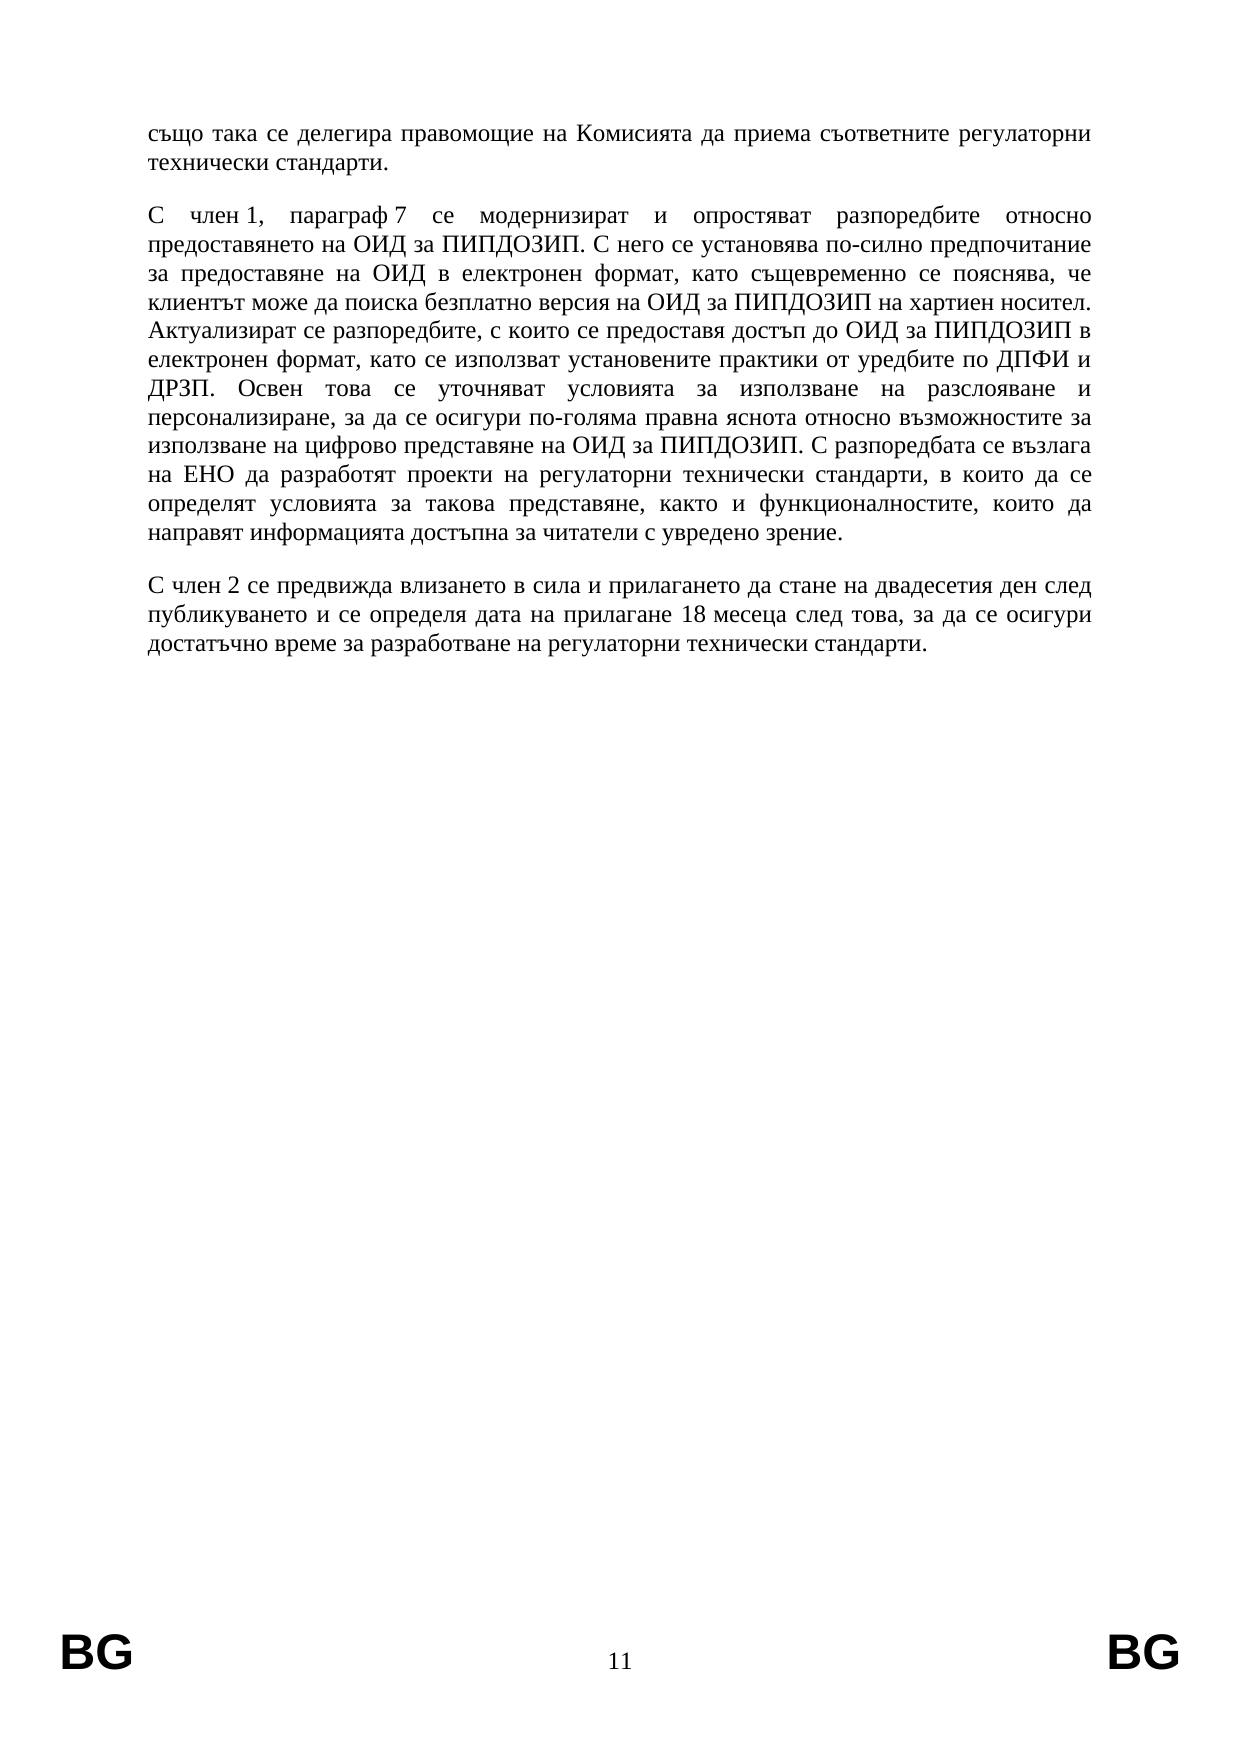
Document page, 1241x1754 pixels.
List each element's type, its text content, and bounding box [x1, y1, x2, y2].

text С член 2 се предвижда влизането в сила и прилагането да стане на двадесетия ден след публикуването и се определя дата на прилагане 18 месеца след това, за да се осигури достатъчно време за разработване на регулаторни технически стандарти. [148, 571, 1093, 657]
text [148, 118, 1093, 176]
text С член 1, параграф 7 се модернизират и опростяват разпоредбите относно предоставянето на ОИД за ПИПДОЗИП. С него се установява по-силно предпочитание за предоставяне на ОИД в електронен формат, като същевременно се пояснява, че клиентът може да поиска безплатно версия на ОИД за ПИПДОЗИП на хартиен носител. Актуализират се разпоредбите, с които се предоставя достъп до ОИД за ПИПДОЗИП в електронен формат, като се използват установените практики от уредбите по ДПФИ и ДРЗП. Освен това се уточняват условията за използване на разслояване и персонализиране, за да се осигури по-голяма правна яснота относно възможностите за използване на цифрово представяне на ОИД за ПИПДОЗИП. С разпоредбата се възлага на ЕНО да разработят проекти на регулаторни технически стандарти, в които да се определят условията за такова представяне, както и функционалностите, които да направят информацията достъпна за читатели с увредено зрение. [148, 201, 1093, 546]
